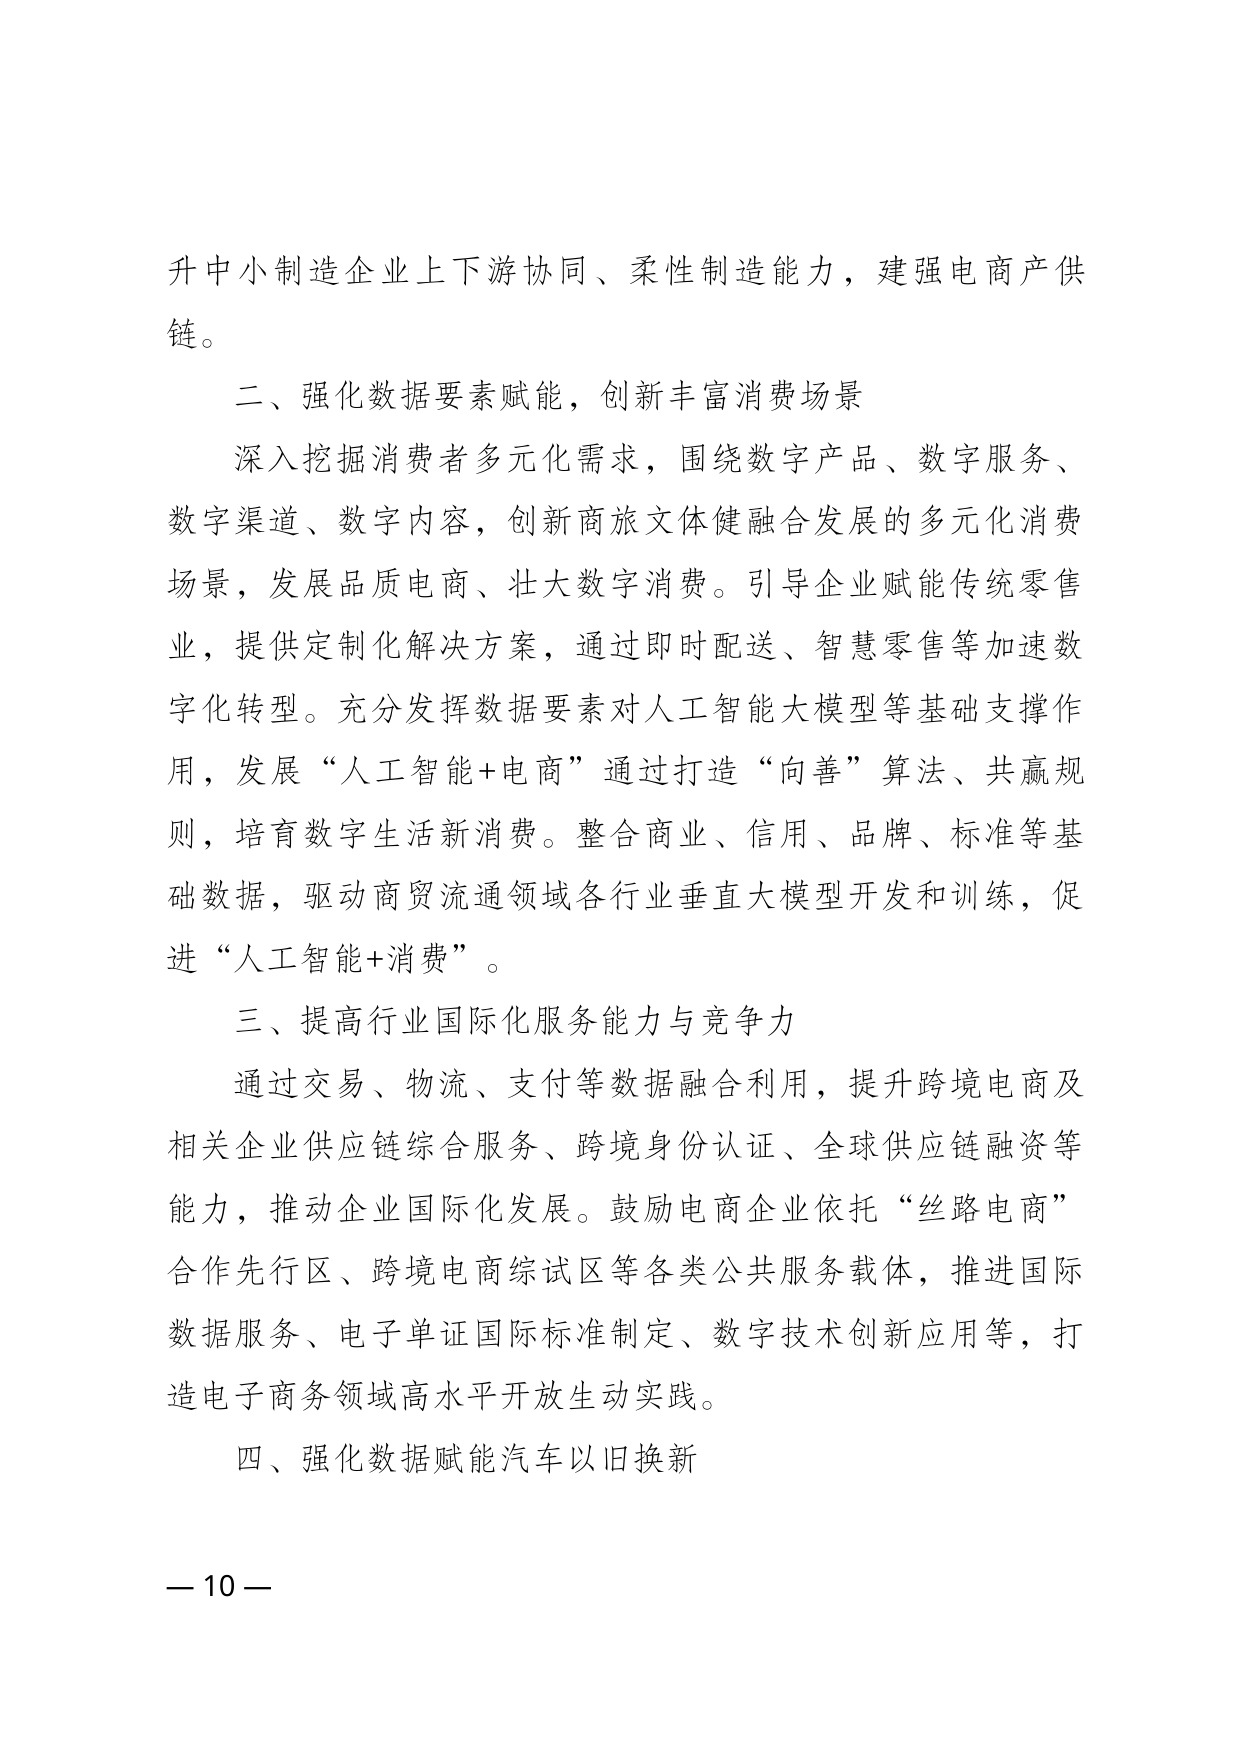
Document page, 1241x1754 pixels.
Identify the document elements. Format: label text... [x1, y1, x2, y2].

text 通过交易、物流、支付等数据融合利用，提升跨境电商及相关企业供应链综合服务、跨境身份认证、全球供应链融资等能力，推动企业国际化发展。鼓励电商企业依托“丝路电商”合作先行区、跨境电商综试区等各类公共服务载体，推进国际数据服务、电子单证国际标准制定、数字技术创新应用等，打造电子商务领域高水平开放生动实践。 [165, 1045, 1087, 1420]
text 三、提高行业国际化服务能力与竞争力 [165, 983, 1087, 1045]
text 二、强化数据要素赋能，创新丰富消费场景 [165, 358, 1087, 420]
text 深入挖掘消费者多元化需求，围绕数字产品、数字服务、数字渠道、数字内容，创新商旅文体健融合发展的多元化消费场景，发展品质电商、壮大数字消费。引导企业赋能传统零售业，提供定制化解决方案，通过即时配送、智慧零售等加速数字化转型。充分发挥数据要素对人工智能大模型等基础支撑作用，发展“人工智能+电商”通过打造“向善”算法、共赢规则，培育数字生活新消费。整合商业、信用、品牌、标准等基础数据，驱动商贸流通领域各行业垂直大模型开发和训练，促进“人工智能+消费”。 [165, 420, 1087, 983]
text 四、强化数据赋能汽车以旧换新 [165, 1420, 1087, 1483]
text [165, 233, 1087, 358]
